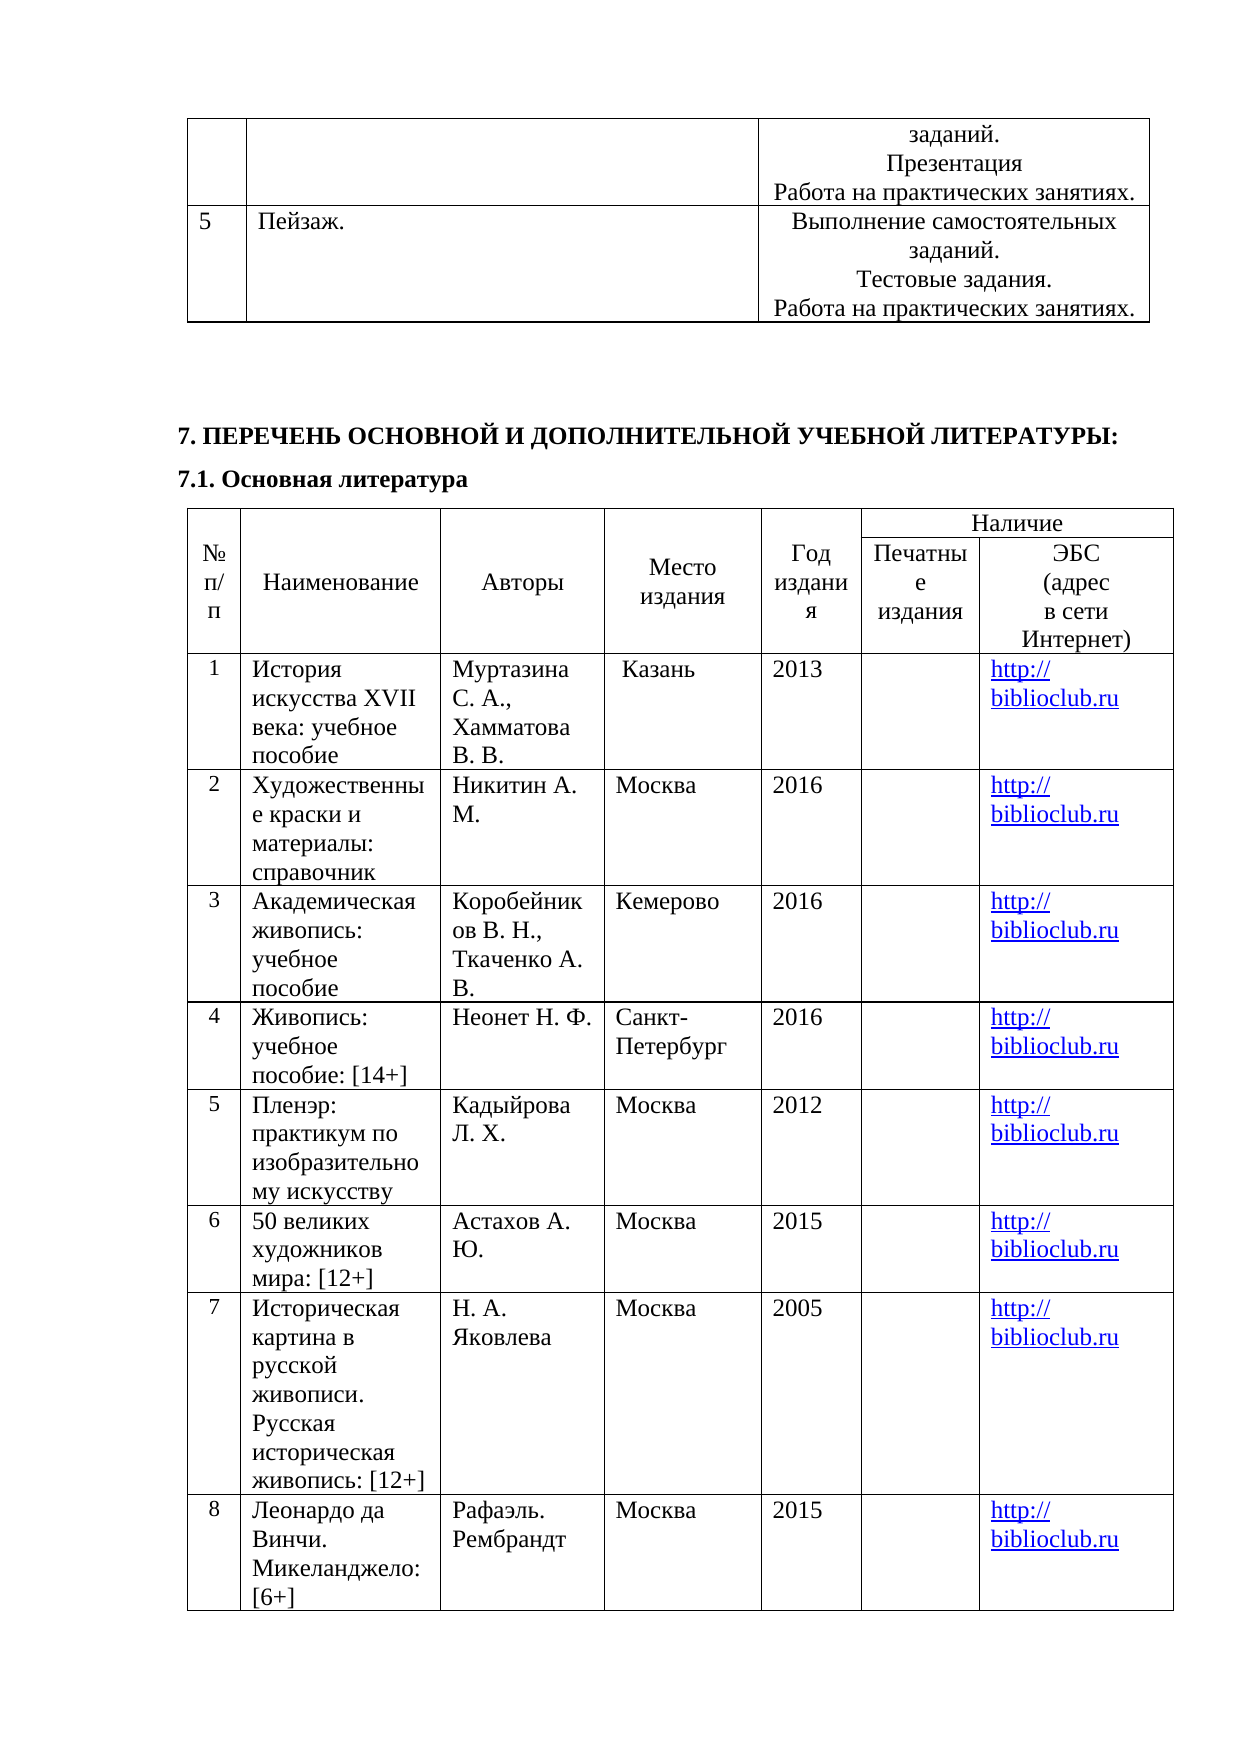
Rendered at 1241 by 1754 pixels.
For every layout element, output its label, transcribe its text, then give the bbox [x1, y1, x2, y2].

table_cell Печатные издания [862, 538, 979, 653]
table_cell Москва [605, 770, 761, 885]
table_cell Москва [605, 1495, 761, 1610]
table_cell http://biblioclub.ru [980, 1206, 1173, 1292]
table_cell http://biblioclub.ru [980, 886, 1173, 1001]
table_cell [862, 1293, 979, 1494]
table_cell [862, 1003, 979, 1089]
table_cell Неонет Н. Ф. [441, 1003, 604, 1089]
table_cell 3 [188, 886, 240, 1001]
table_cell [980, 1495, 1173, 1610]
table_cell 2013 [762, 654, 861, 769]
table_cell 1 [188, 654, 240, 769]
table_cell Н. А. Яковлева [441, 1293, 604, 1494]
table_header Место издания [605, 509, 761, 653]
table_cell http://biblioclub.ru [980, 770, 1173, 885]
table_header № п/п [188, 509, 240, 653]
table_cell Кадыйрова Л. Х. [441, 1090, 604, 1205]
table_cell Никитин А. М. [441, 770, 604, 885]
table_cell http://biblioclub.ru [980, 1090, 1173, 1205]
table_cell Коробейников В. Н., Ткаченко А. В. [475, 886, 604, 1001]
text 7. ПЕРЕЧЕНЬ ОСНОВНОЙ И ДОПОЛНИТЕЛЬНОЙ УЧЕБНОЙ ЛИТЕРАТУРЫ: [177, 421, 1152, 450]
table_cell Москва [605, 1090, 761, 1205]
table_cell 5 [188, 1090, 240, 1205]
table_cell http://biblioclub.ru [980, 654, 1173, 769]
table_cell Санкт-Петербург [605, 1003, 761, 1089]
table_cell 7 [188, 1293, 240, 1494]
table_cell 4 [188, 1003, 240, 1089]
table_cell [862, 886, 979, 1001]
table_cell Рафаэль. Рембрандт [441, 1495, 604, 1610]
table_cell Москва [605, 1293, 761, 1494]
table_cell 2016 [762, 886, 861, 1001]
table_cell Казань [605, 654, 761, 769]
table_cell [247, 119, 758, 205]
table_cell 8 [188, 1495, 240, 1610]
table_cell Пейзаж. [247, 206, 758, 321]
text 7.1. Основная литература [177, 464, 1152, 493]
table_cell 6 [188, 1206, 240, 1292]
table_header Наименование [241, 509, 440, 653]
table_cell [862, 654, 979, 769]
table_cell Художественные краски и материалы: справочник [241, 770, 440, 885]
table_cell Леонардо да Винчи. Микеланджело: [6+] [241, 1495, 440, 1610]
table_cell Астахов А. Ю. [441, 1206, 604, 1292]
table_header Авторы [441, 509, 604, 653]
table_header Наличие [862, 509, 1173, 537]
table_cell Выполнение самостоятельных заданий. Тестовые задания. Работа на практических занятиях. [759, 206, 1149, 321]
table_cell Пленэр: практикум по изобразительному искусству [241, 1090, 440, 1205]
table_cell 2015 [762, 1495, 861, 1610]
table_cell 2015 [762, 1206, 861, 1292]
table_cell 4 [188, 119, 246, 205]
table_cell 2016 [762, 770, 861, 885]
table_cell http://biblioclub.ru [980, 1003, 1173, 1089]
table_cell История искусства XVII века: учебное пособие [241, 654, 440, 769]
table_cell [862, 770, 979, 885]
table_cell Муртазина С. А., Хамматова В. В. [441, 654, 604, 769]
table_cell Академическая живопись: учебное пособие [338, 886, 440, 1001]
table_cell 2012 [762, 1090, 861, 1205]
table_cell 50 великих художников мира: [12+] [241, 1206, 440, 1292]
table_cell 2 [188, 770, 240, 885]
table_cell 2016 [762, 1003, 861, 1089]
table_cell Живопись: учебное пособие: [14+] [338, 1003, 440, 1089]
table_cell ЭБС (адрес в сети Интернет) [980, 538, 1173, 653]
table_cell Историческая картина в русской живописи. Русская историческая живопись: [12+] [241, 1293, 440, 1494]
table_cell 2005 [762, 1293, 861, 1494]
table_header Год издания [762, 509, 861, 653]
table_cell [862, 1090, 979, 1205]
table_cell Москва [605, 1206, 761, 1292]
table_cell [862, 1495, 979, 1610]
table_cell http://biblioclub.ru [980, 1293, 1173, 1494]
table_cell 5 [188, 206, 246, 321]
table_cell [759, 119, 1149, 205]
table_cell [862, 1206, 979, 1292]
table_cell Кемерово [605, 886, 761, 1001]
